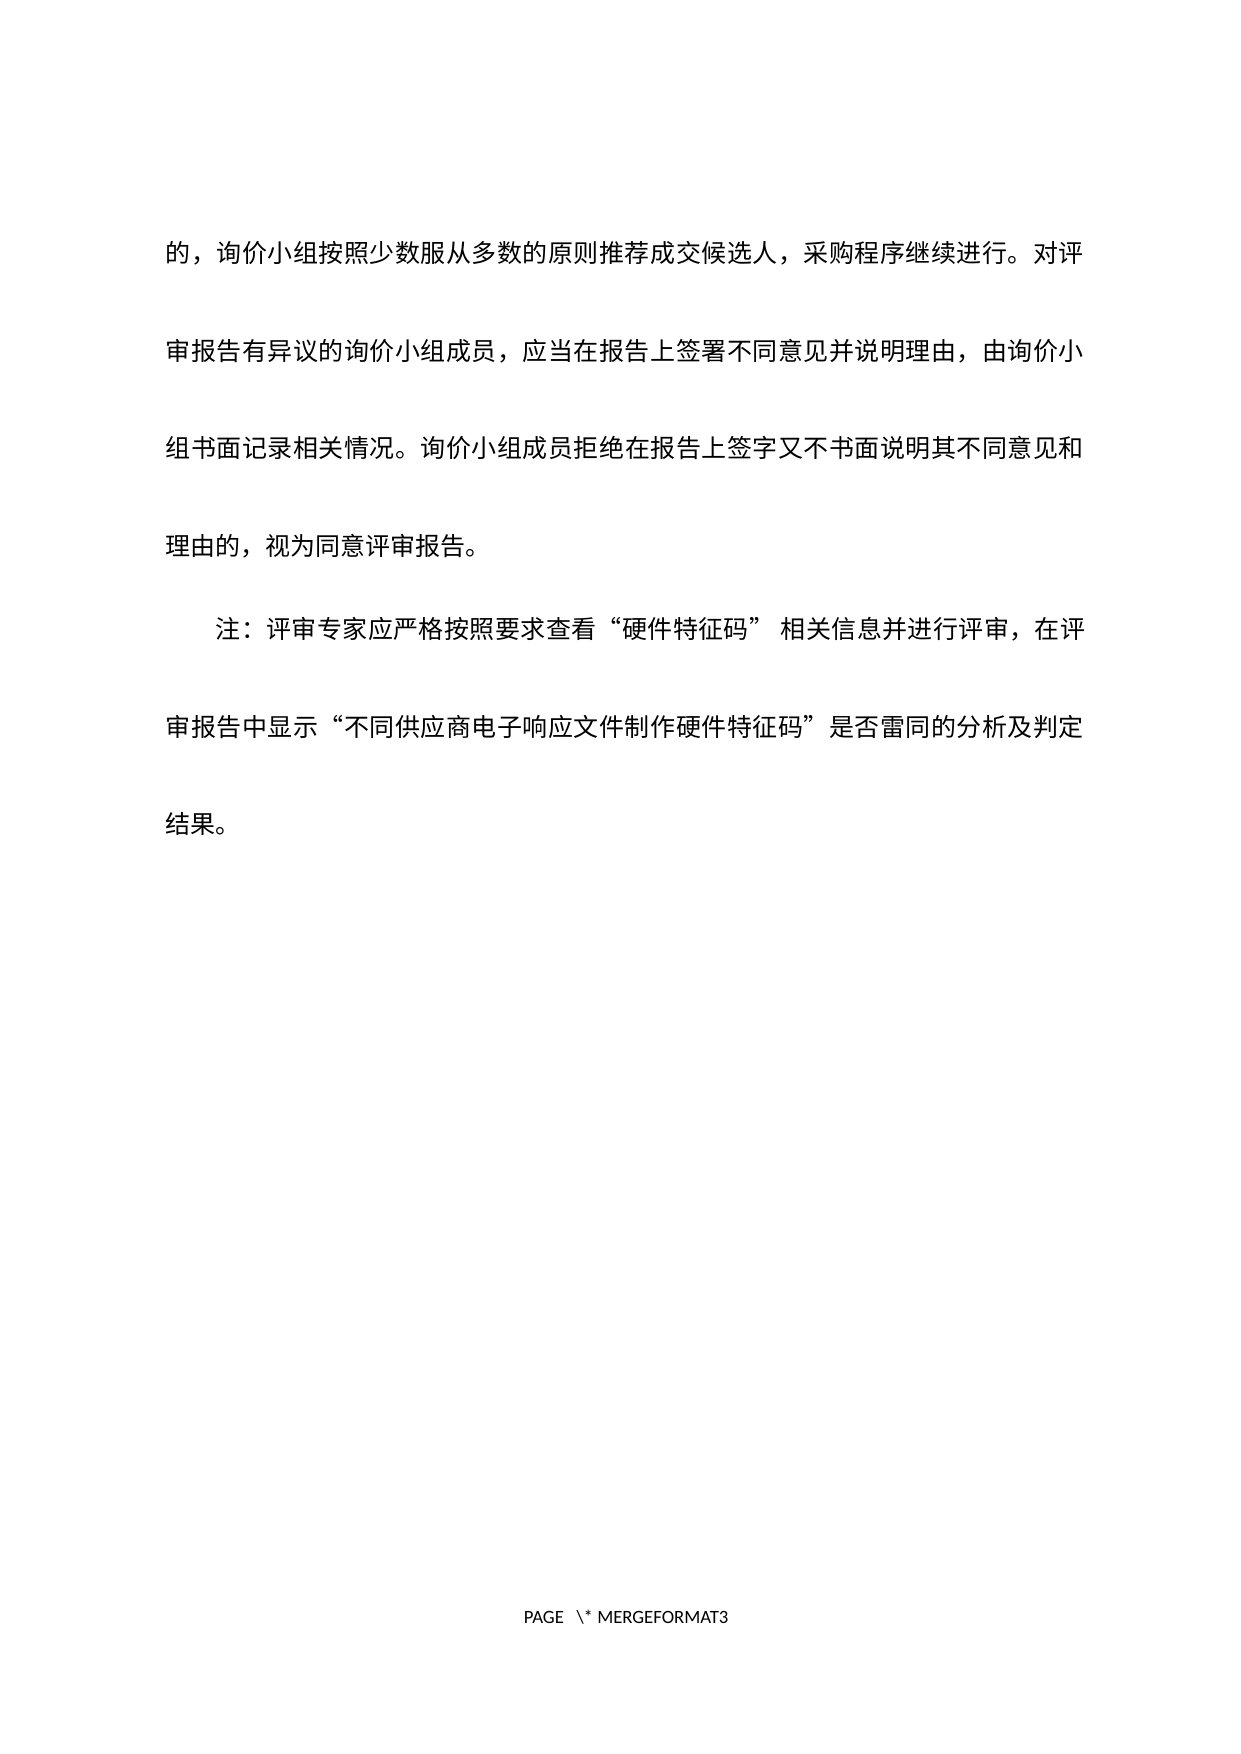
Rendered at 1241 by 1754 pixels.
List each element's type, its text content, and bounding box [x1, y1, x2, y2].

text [165, 219, 1087, 577]
text 注：评审专家应严格按照要求查看“硬件特征码” 相关信息并进行评审，在评审报告中显示“不同供应商电子响应文件制作硬件特征码”是否雷同的分析及判定结果。 [165, 595, 1087, 855]
